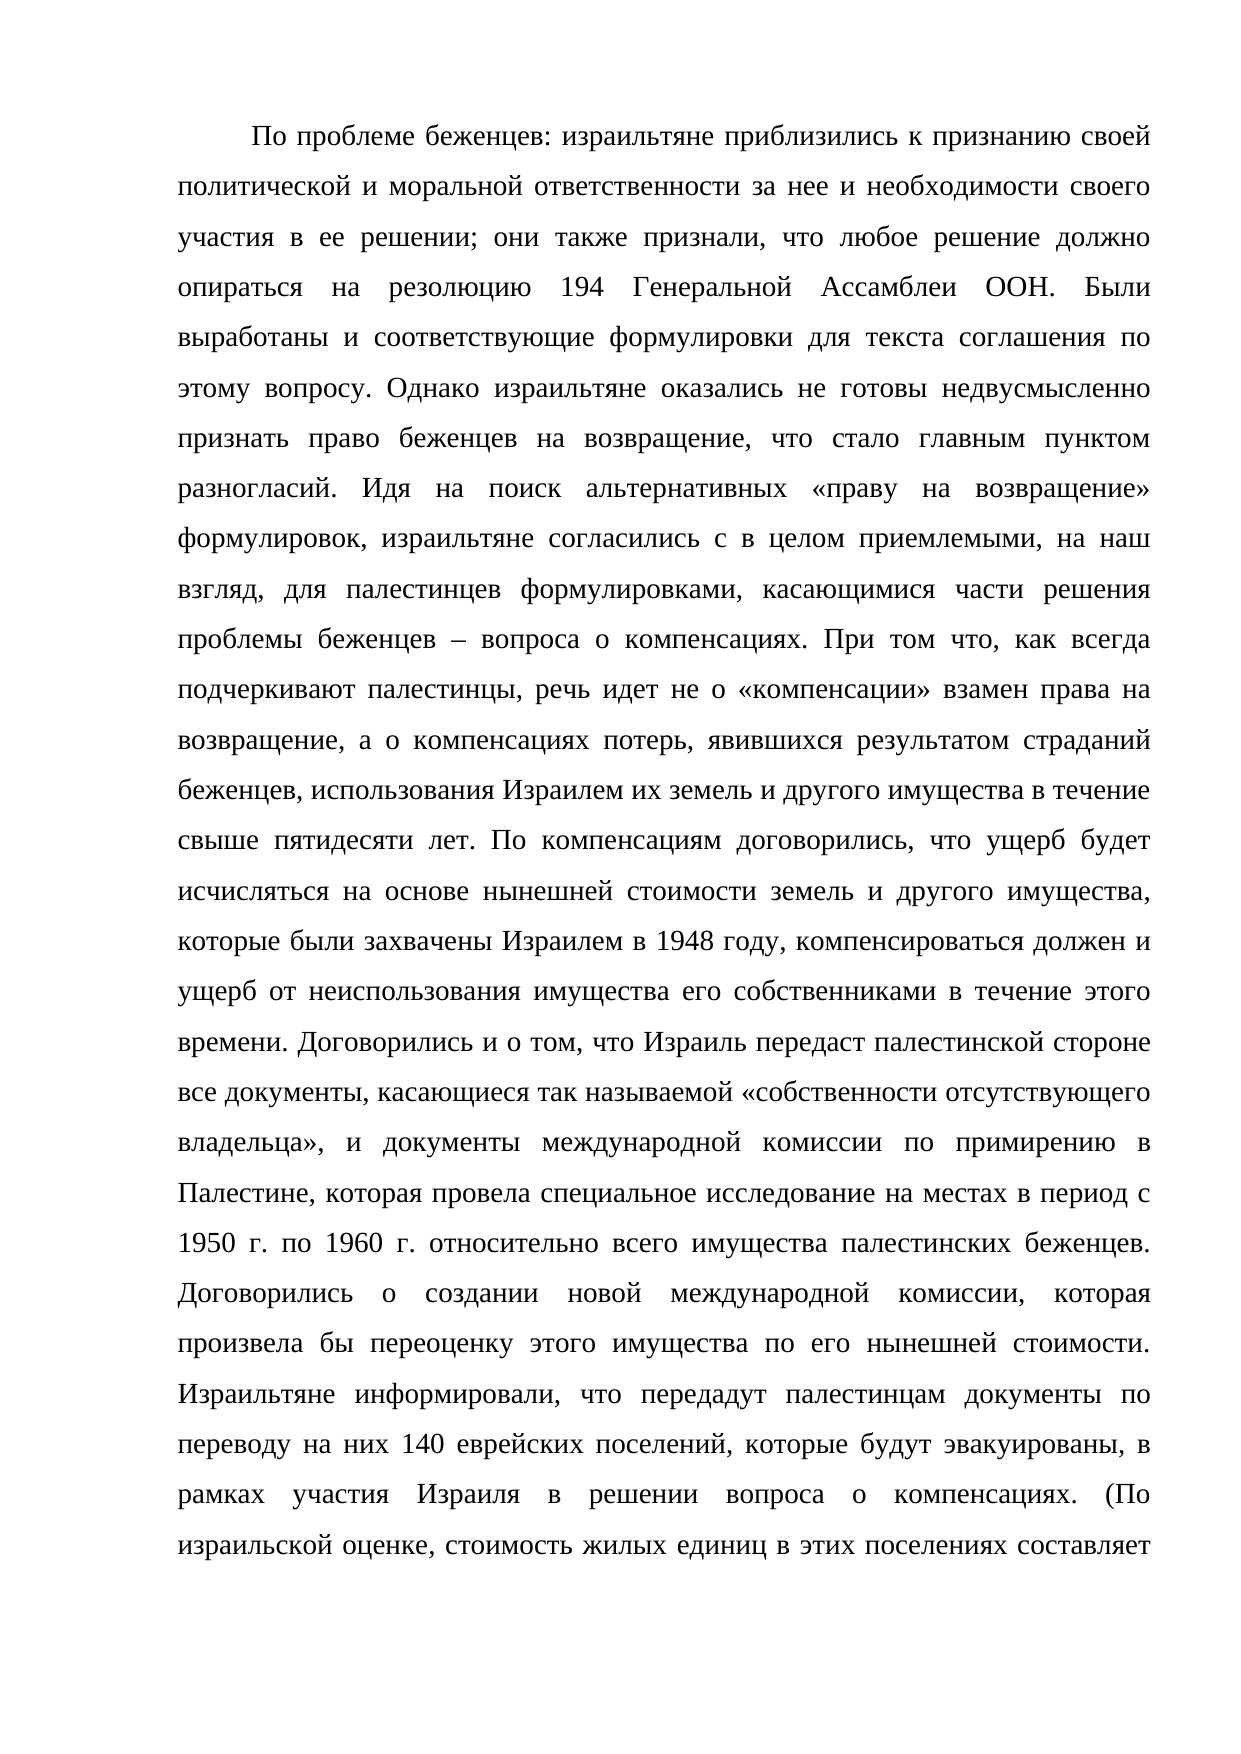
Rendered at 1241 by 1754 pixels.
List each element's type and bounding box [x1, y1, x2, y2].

text [177, 118, 1152, 1560]
